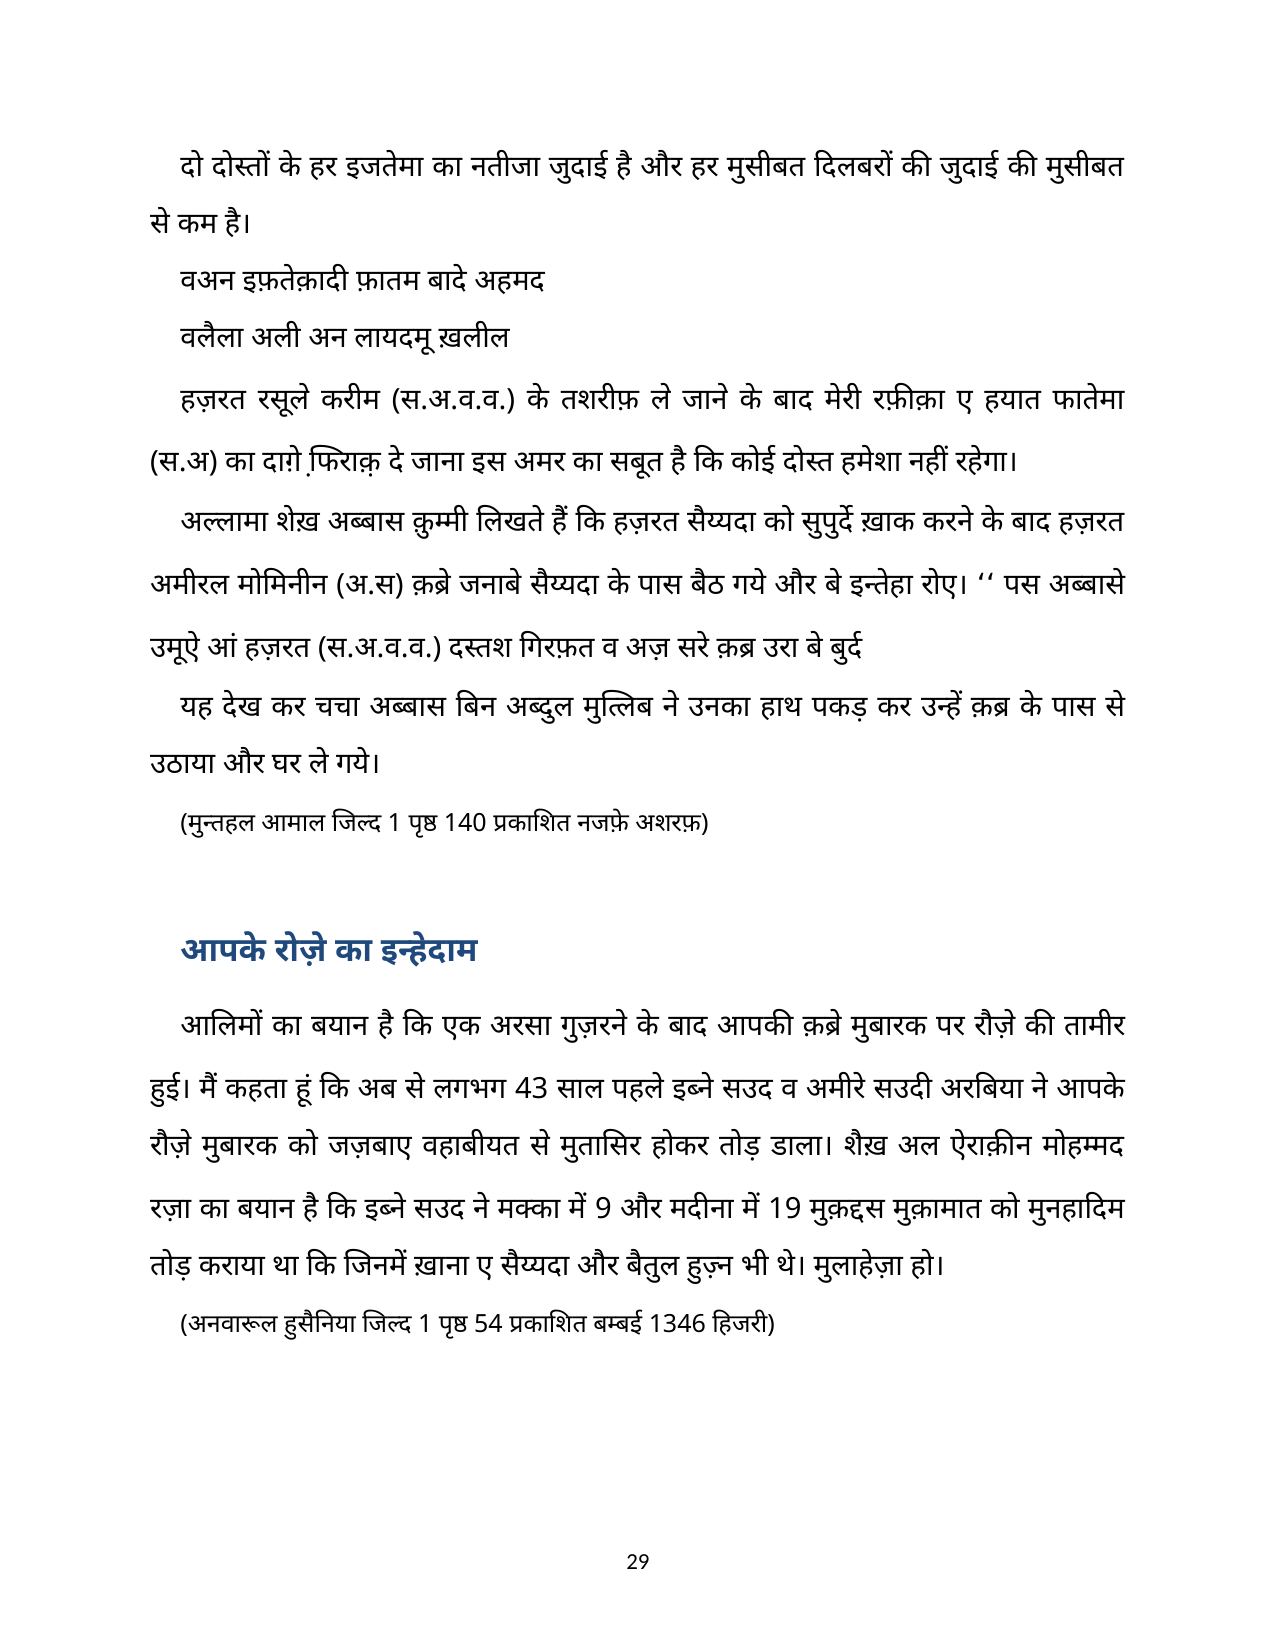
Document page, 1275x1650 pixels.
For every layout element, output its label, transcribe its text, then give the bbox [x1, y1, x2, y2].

text हज़रत रसूले करीम (स.अ.व.व.) के तशरीफ़ ले जाने के बाद मेरी रफ़ीक़ा ए हयात फातेमा (स.अ) का दाग़े फि़राक़़ दे जाना इस अमर का सबूत है कि कोई दोस्त हमेशा नहीं रहेगा। [150, 378, 1125, 484]
text (अनवारूल हुसैनिया जिल्द 1 पृष्ठ 54 प्रकाशित बम्बई 1346 हिजरी) [150, 1306, 1125, 1343]
text वअन इफ़तेक़ादी फ़ातम बादे अहमद [150, 264, 1125, 302]
text दो दोस्तों के हर इजतेमा का नतीजा जुदाई है और हर मुसीबत दिलबरों की जुदाई की मुसीबत से कम है। [150, 150, 1125, 245]
subtitle आपके रोज़े का इन्हेदाम [150, 932, 1125, 975]
text (मुन्तहल आमाल जिल्द 1 पृष्ठ 140 प्रकाशित नजफ़े अशरफ़) [150, 804, 1125, 841]
text आलिमों का बयान है कि एक अरसा गुज़रने के बाद आपकी क़ब्रे मुबारक पर रौज़े की तामीर हुई। मैं कहता हूं कि अब से लगभग 43 साल पहले इब्ने सउद व अमीरे सउदी अरबिया ने आपके रौज़े मुबारक को जज़बाए वहाबीयत से मुतासिर होकर तोड़ डाला। शैख़ अल ऐराक़ीन मोहम्मद रज़ा का बयान है कि इब्ने सउद ने मक्का में 9 और मदीना में 19 मुक़द्दस मुक़ामात को मुनहादिम तोड़ कराया था कि जिनमें ख़ाना ए सैय्यदा और बैतुल हुज़्न भी थे। मुलाहेज़ा हो। [150, 1009, 1125, 1287]
text अल्लामा शेख़ अब्बास क़ुम्मी लिखते हैं कि हज़रत सैय्यदा को सुपुर्दे ख़ाक करने के बाद हज़रत अमीरल मोमिनीन (अ.स) क़ब्रे जनाबे सैय्यदा के पास बैठ गये और बे इन्तेहा रोए। ‘‘ पस अब्बासे उमूऐ आं हज़रत (स.अ.व.व.) दस्तश गिरफ़त व अज़ सरे क़ब्र उरा बे बुर्द [150, 505, 1125, 669]
text यह देख कर चचा अब्बास बिन अब्दुल मुत्लिब ने उनका हाथ पकड़ कर उन्हें क़ब्र के पास से उठाया और घर ले गये। [150, 690, 1125, 785]
text वलैला अली अन लायदमू ख़लील [150, 321, 1125, 359]
